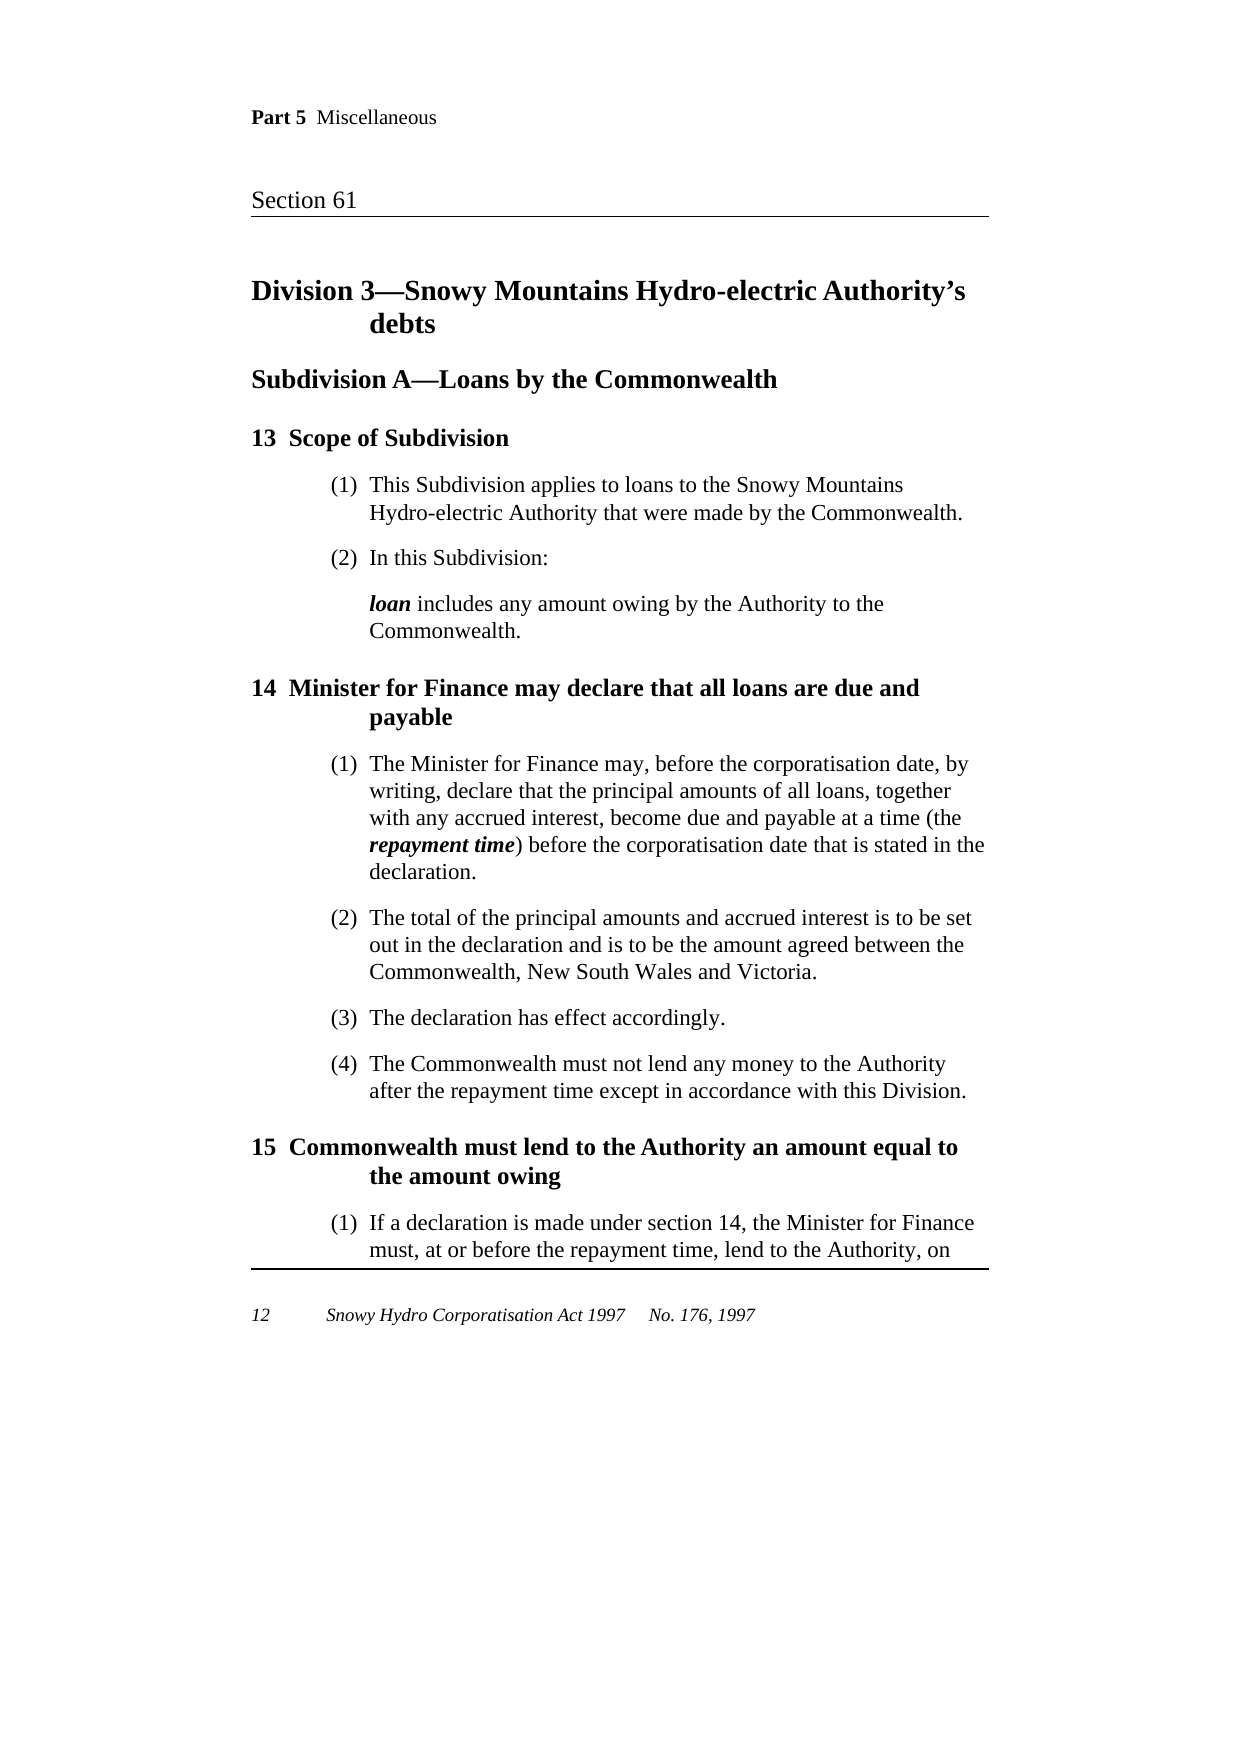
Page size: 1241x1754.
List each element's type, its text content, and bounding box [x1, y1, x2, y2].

text (2) In this Subdivision: [251, 544, 989, 571]
subtitle 13 Scope of Subdivision [251, 423, 989, 452]
subtitle 15 Commonwealth must lend to the Authority an amount equal to the amount owing [251, 1132, 989, 1190]
subtitle Subdivision A—Loans by the Commonwealth [251, 363, 989, 394]
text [251, 1209, 989, 1263]
text (1) This Subdivision applies to loans to the Snowy Mountains Hydro-electric Authority that were made by the Commonwealth. [251, 471, 989, 525]
subtitle 14 Minister for Finance may declare that all loans are due and payable [251, 673, 989, 730]
subtitle Division 3—Snowy Mountains Hydro-electric Authority’s debts [251, 273, 989, 340]
text (3) The declaration has effect accordingly. [251, 1003, 989, 1030]
text loan includes any amount owing by the Authority to the Commonwealth. [369, 589, 989, 644]
text (4) The Commonwealth must not lend any money to the Authority after the repayment time except in accordance with this Division. [251, 1049, 989, 1103]
text (2) The total of the principal amounts and accrued interest is to be set out in the declaration and is to be the amount agreed between the Commonwealth, New South Wales and Victoria. [251, 903, 989, 984]
text (1) The Minister for Finance may, before the corporatisation date, by writing, declare that the principal amounts of all loans, together with any accrued interest, become due and payable at a time (the repayment time) before the corporatisation date that is stated in the declaration. [251, 749, 989, 884]
